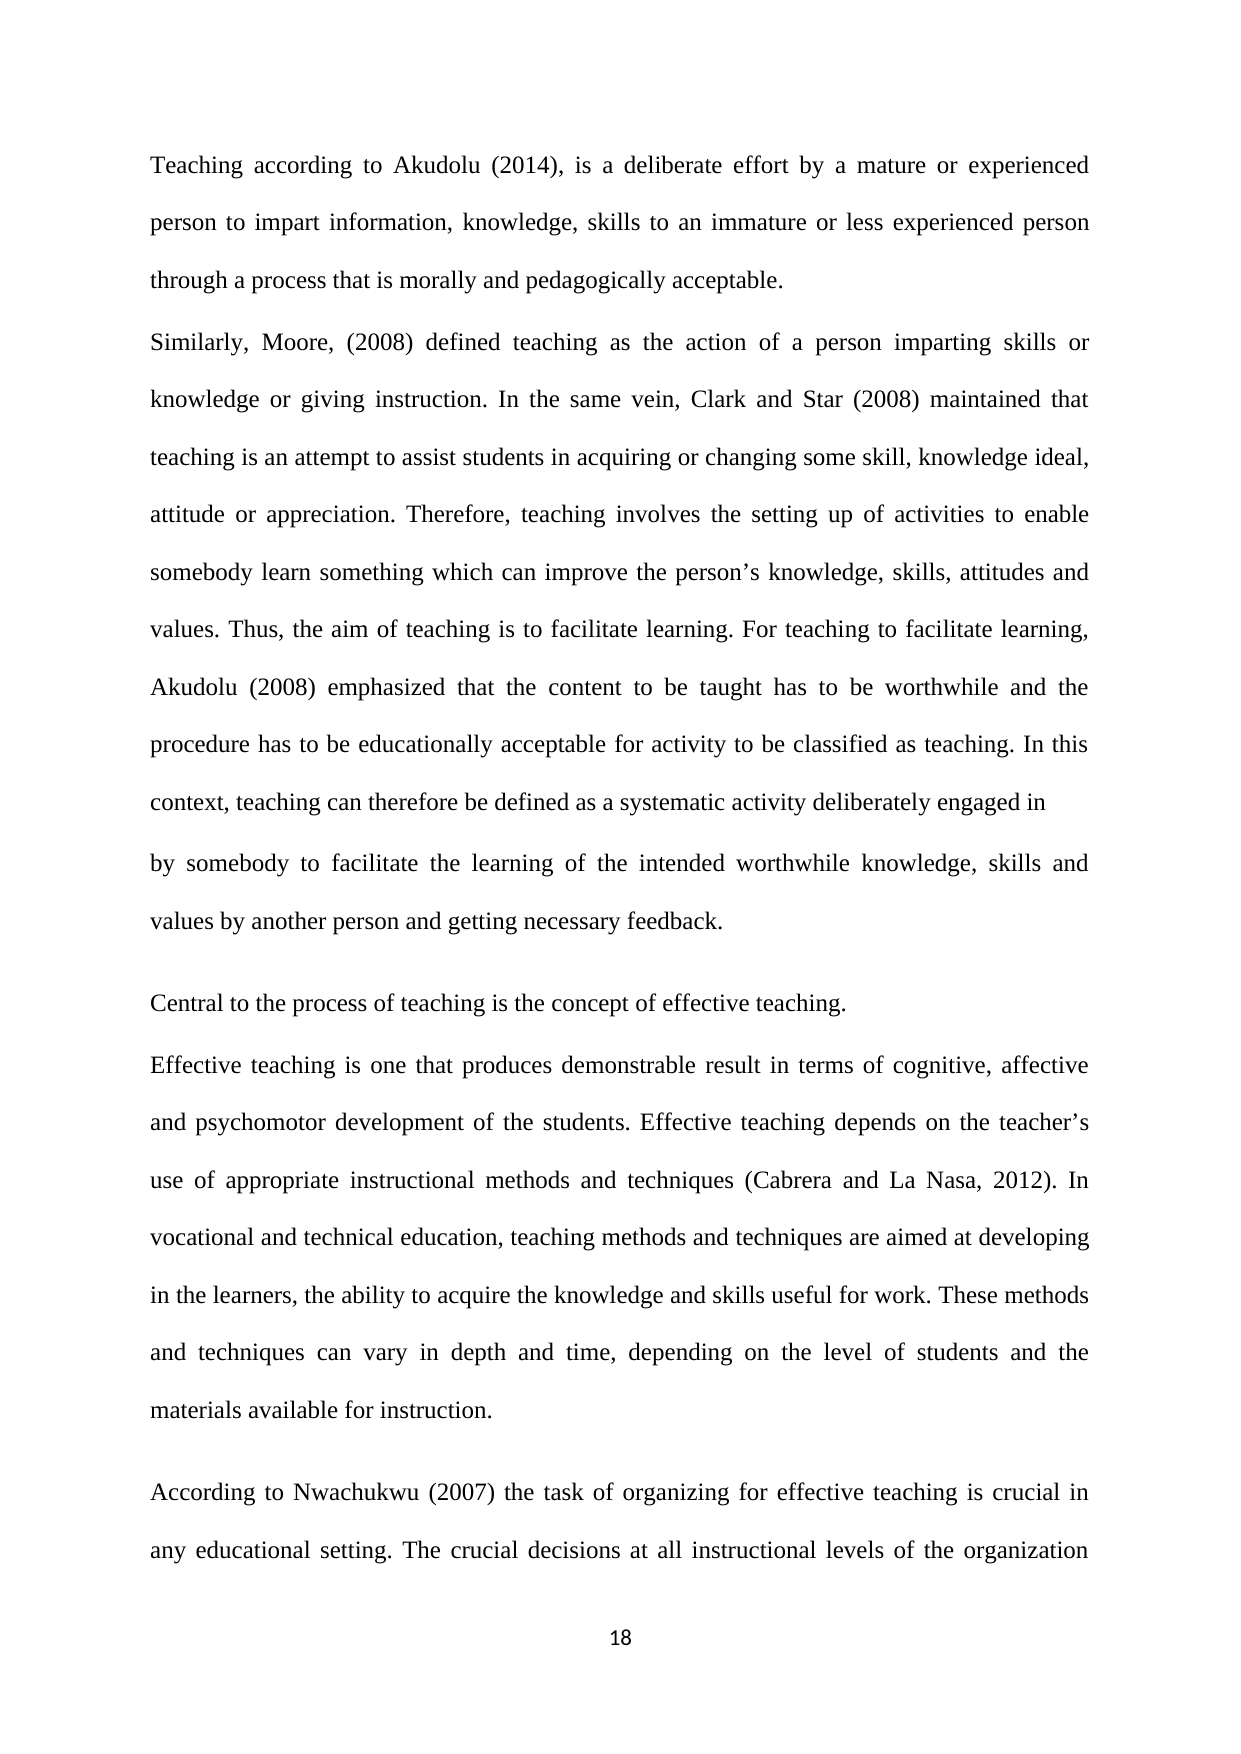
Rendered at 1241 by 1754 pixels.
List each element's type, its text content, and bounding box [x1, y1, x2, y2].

text by somebody to facilitate the learning of the intended worthwhile knowledge, skills and values by another person and getting necessary feedback. [150, 848, 1090, 934]
text Effective teaching is one that produces demonstrable result in terms of cognitive, affective and psychomotor development of the students. Effective teaching depends on the teacher’s use of appropriate instructional methods and techniques (Cabrera and La Nasa, 2012). In vocational and technical education, teaching methods and techniques are aimed at developing in the learners, the ability to acquire the knowledge and skills useful for work. These methods and techniques can vary in depth and time, depending on the level of students and the materials available for instruction. [150, 1050, 1090, 1424]
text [150, 1477, 1090, 1564]
text Central to the process of teaching is the concept of effective teaching. [150, 988, 1090, 1017]
text Similarly, Moore, (2008) defined teaching as the action of a person imparting skills or knowledge or giving instruction. In the same vein, Clark and Star (2008) maintained that teaching is an attempt to assist students in acquiring or changing some skill, knowledge ideal, attitude or appreciation. Therefore, teaching involves the setting up of activities to enable somebody learn something which can improve the person’s knowledge, skills, attitudes and values. Thus, the aim of teaching is to facilitate learning. For teaching to facilitate learning, Akudolu (2008) emphasized that the content to be taught has to be worthwhile and the procedure has to be educationally acceptable for activity to be classified as teaching. In this context, teaching can therefore be defined as a systematic activity deliberately engaged in [150, 327, 1090, 815]
text Teaching according to Akudolu (2014), is a deliberate effort by a mature or experienced person to impart information, knowledge, skills to an immature or less experienced person through a process that is morally and pedagogically acceptable. [150, 150, 1090, 294]
